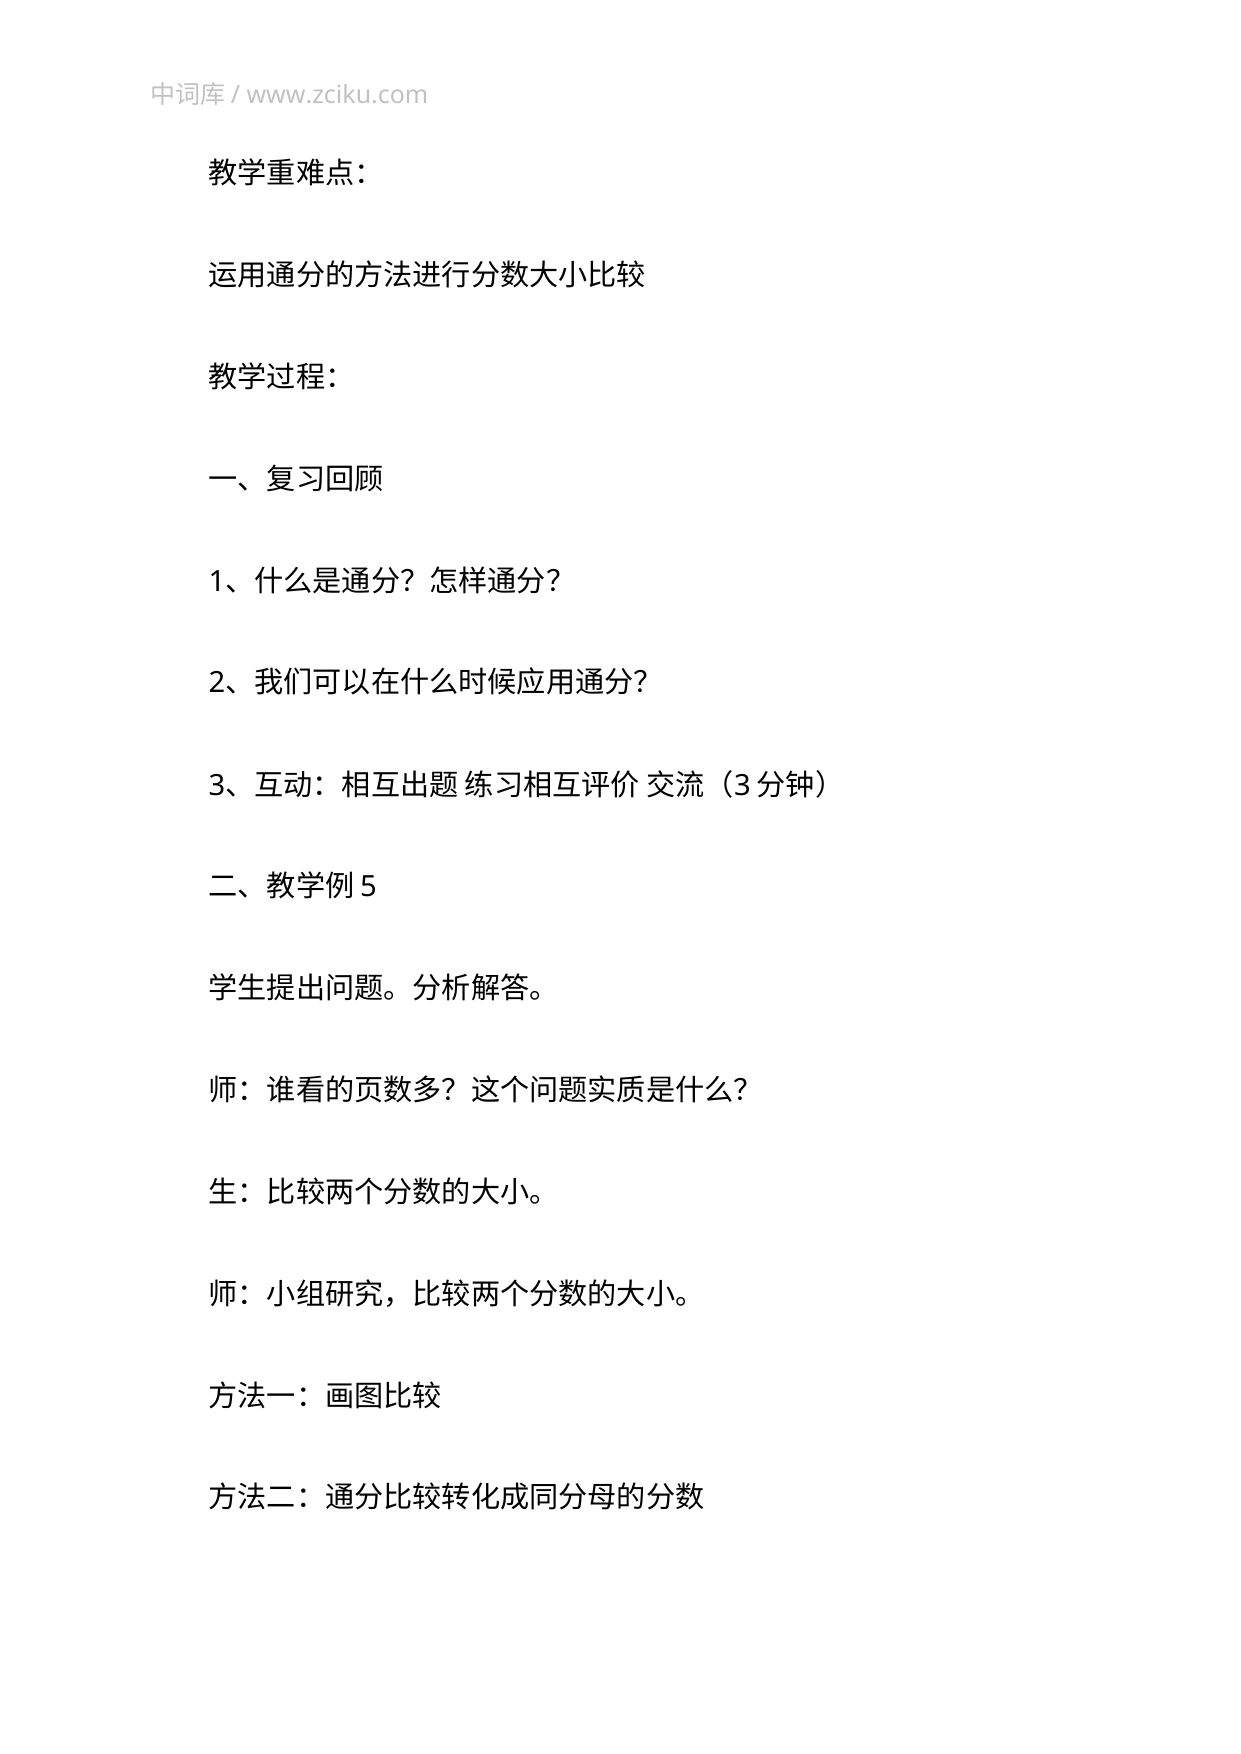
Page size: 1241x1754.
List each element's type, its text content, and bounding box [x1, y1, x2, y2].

text 师：小组研究，比较两个分数的大小。 [150, 1270, 1090, 1313]
text 学生提出问题。分析解答。 [150, 965, 1090, 1007]
text 运用通分的方法进行分数大小比较 [150, 252, 1090, 294]
text 1、什么是通分？怎样通分？ [150, 557, 1090, 599]
text 教学过程： [150, 353, 1090, 396]
text 2、我们可以在什么时候应用通分？ [150, 659, 1090, 701]
text 师：谁看的页数多？这个问题实质是什么？ [150, 1067, 1090, 1109]
text 生：比较两个分数的大小。 [150, 1168, 1090, 1211]
text 方法二：通分比较转化成同分母的分数 [150, 1474, 1090, 1516]
text 一、复习回顾 [150, 455, 1090, 498]
text 二、教学例5 [150, 863, 1090, 905]
text 方法一：画图比较 [150, 1372, 1090, 1414]
text 教学重难点： [150, 150, 1090, 192]
text 3、互动：相互出题 练习相互评价 交流（3分钟） [150, 761, 1090, 803]
